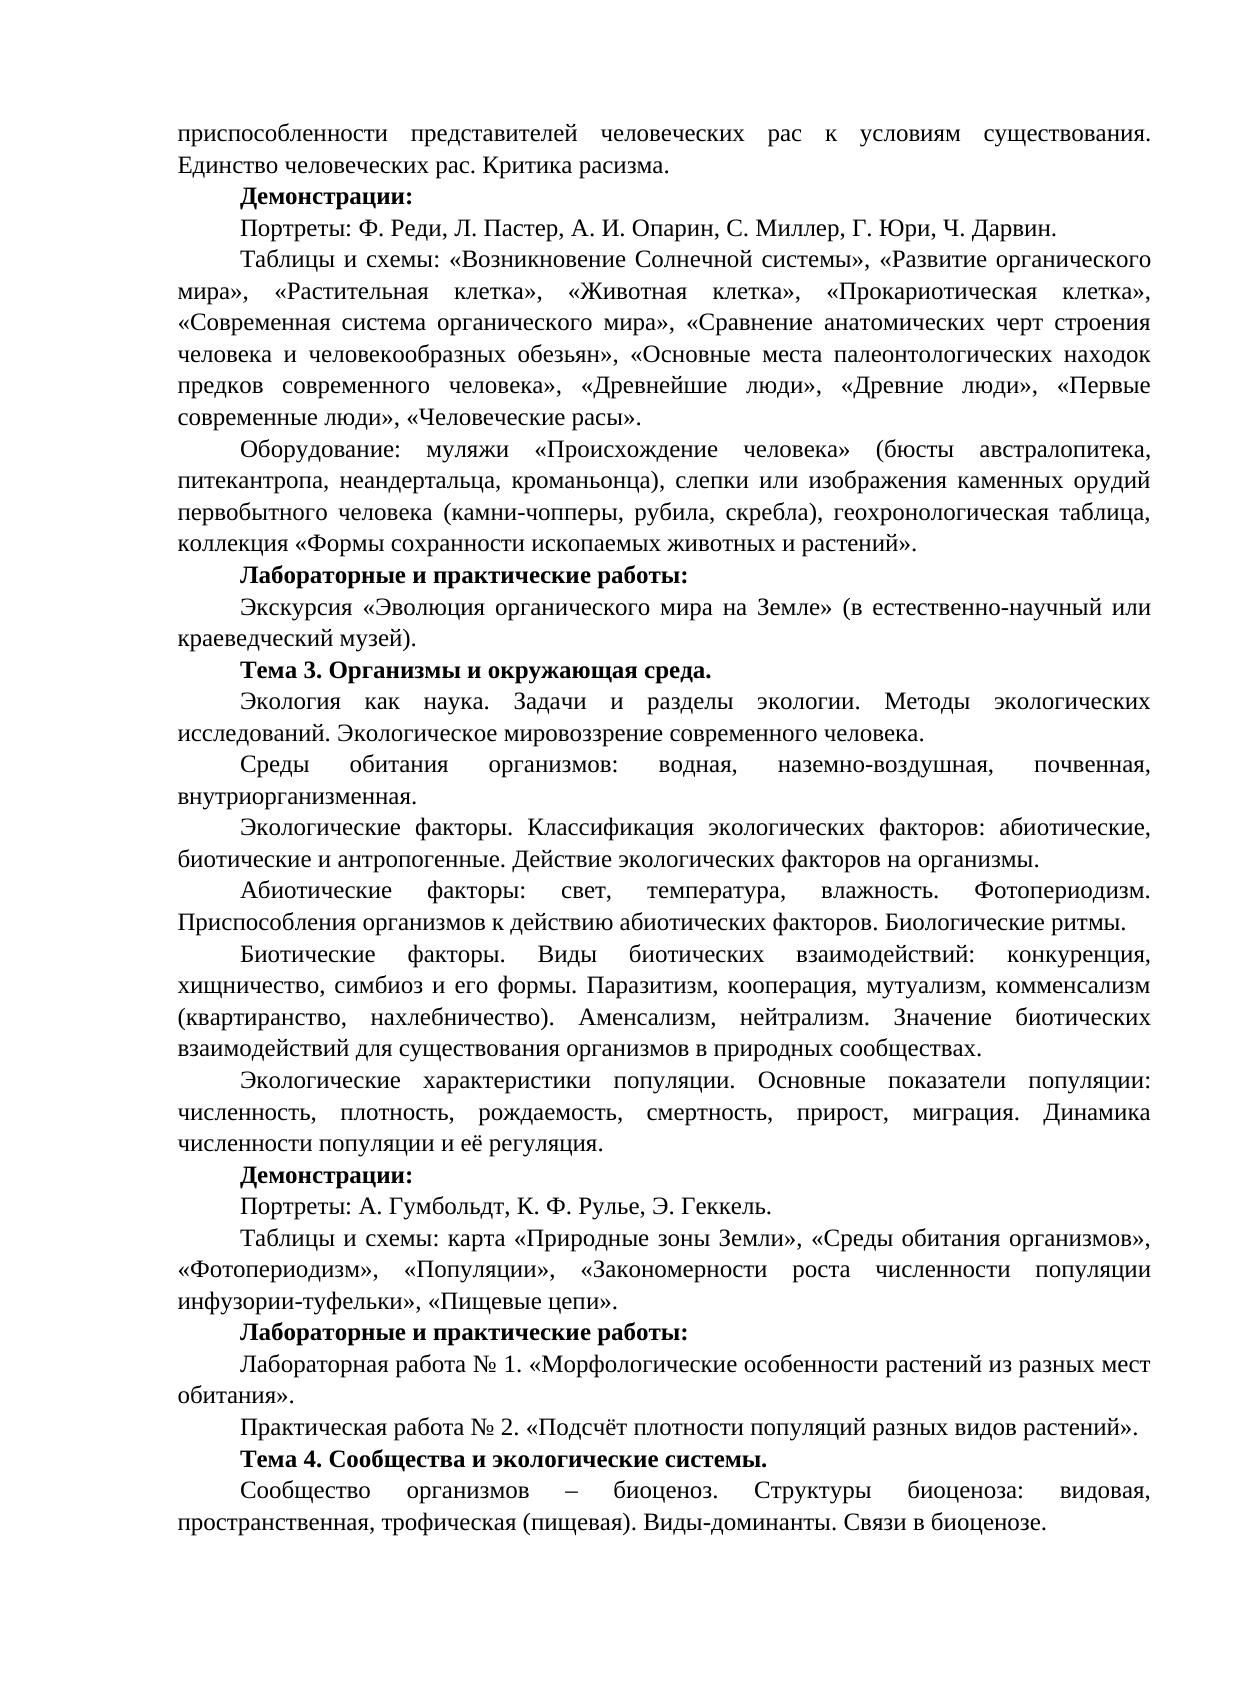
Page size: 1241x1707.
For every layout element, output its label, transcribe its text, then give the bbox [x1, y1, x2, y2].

text Экологические характеристики популяции. Основные показатели популяции: численность, плотность, рождаемость, смертность, прирост, миграция. Динамика численности популяции и её регуляция. [177, 1065, 1152, 1157]
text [177, 118, 1152, 178]
text Абиотические факторы: свет, температура, влажность. Фотопериодизм. Приспособления организмов к действию абиотических факторов. Биологические ритмы. [177, 876, 1152, 936]
text Сообщество организмов – биоценоз. Структуры биоценоза: видовая, пространственная, трофическая (пищевая). Виды-доминанты. Связи в биоценозе. [177, 1475, 1152, 1536]
text Портреты: Ф. Реди, Л. Пастер, А. И. Опарин, С. Миллер, Г. Юри, Ч. Дарвин. [177, 213, 1152, 242]
text Экологические факторы. Классификация экологических факторов: абиотические, биотические и антропогенные. Действие экологических факторов на организмы. [177, 812, 1152, 873]
text Лабораторные и практические работы: [177, 1317, 1152, 1346]
text Таблицы и схемы: «Возникновение Солнечной системы», «Развитие органического мира», «Растительная клетка», «Животная клетка», «Прокариотическая клетка», «Современная система органического мира», «Сравнение анатомических черт строения человека и человекообразных обезьян», «Основные места палеонтологических находок предков современного человека», «Древнейшие люди», «Древние люди», «Первые современные люди», «Человеческие расы». [177, 244, 1152, 431]
text Экология как наука. Задачи и разделы экологии. Методы экологических исследований. Экологическое мировоззрение современного человека. [177, 686, 1152, 747]
text Лабораторная работа № 1. «Морфологические особенности растений из разных мест обитания». [177, 1349, 1152, 1409]
text Таблицы и схемы: карта «Природные зоны Земли», «Среды обитания организмов», «Фотопериодизм», «Популяции», «Закономерности роста численности популяции инфузории-туфельки», «Пищевые цепи». [177, 1223, 1152, 1315]
text Биотические факторы. Виды биотических взаимодействий: конкуренция, хищничество, симбиоз и его формы. Паразитизм, кооперация, мутуализм, комменсализм (квартиранство, нахлебничество). Аменсализм, нейтрализм. Значение биотических взаимодействий для существования организмов в природных сообществах. [177, 939, 1152, 1062]
text Демонстрации: [177, 1160, 1152, 1188]
text Среды обитания организмов: водная, наземно-воздушная, почвенная, внутриорганизменная. [177, 749, 1152, 810]
text Тема 4. Сообщества и экологические системы. [177, 1444, 1152, 1472]
text Оборудование: муляжи «Происхождение человека» (бюсты австралопитека, питекантропа, неандертальца, кроманьонца), слепки или изображения каменных орудий первобытного человека (камни-чопперы, рубила, скребла), геохронологическая таблица, коллекция «Формы сохранности ископаемых животных и растений». [177, 434, 1152, 557]
text Экскурсия «Эволюция органического мира на Земле» (в естественно-научный или краеведческий музей). [177, 592, 1152, 652]
text Тема 3. Организмы и окружающая среда. [177, 655, 1152, 683]
text Практическая работа № 2. «Подсчёт плотности популяций разных видов растений». [177, 1412, 1152, 1441]
text Портреты: А. Гумбольдт, К. Ф. Рулье, Э. Геккель. [177, 1191, 1152, 1220]
text Демонстрации: [177, 181, 1152, 210]
text Лабораторные и практические работы: [177, 560, 1152, 589]
